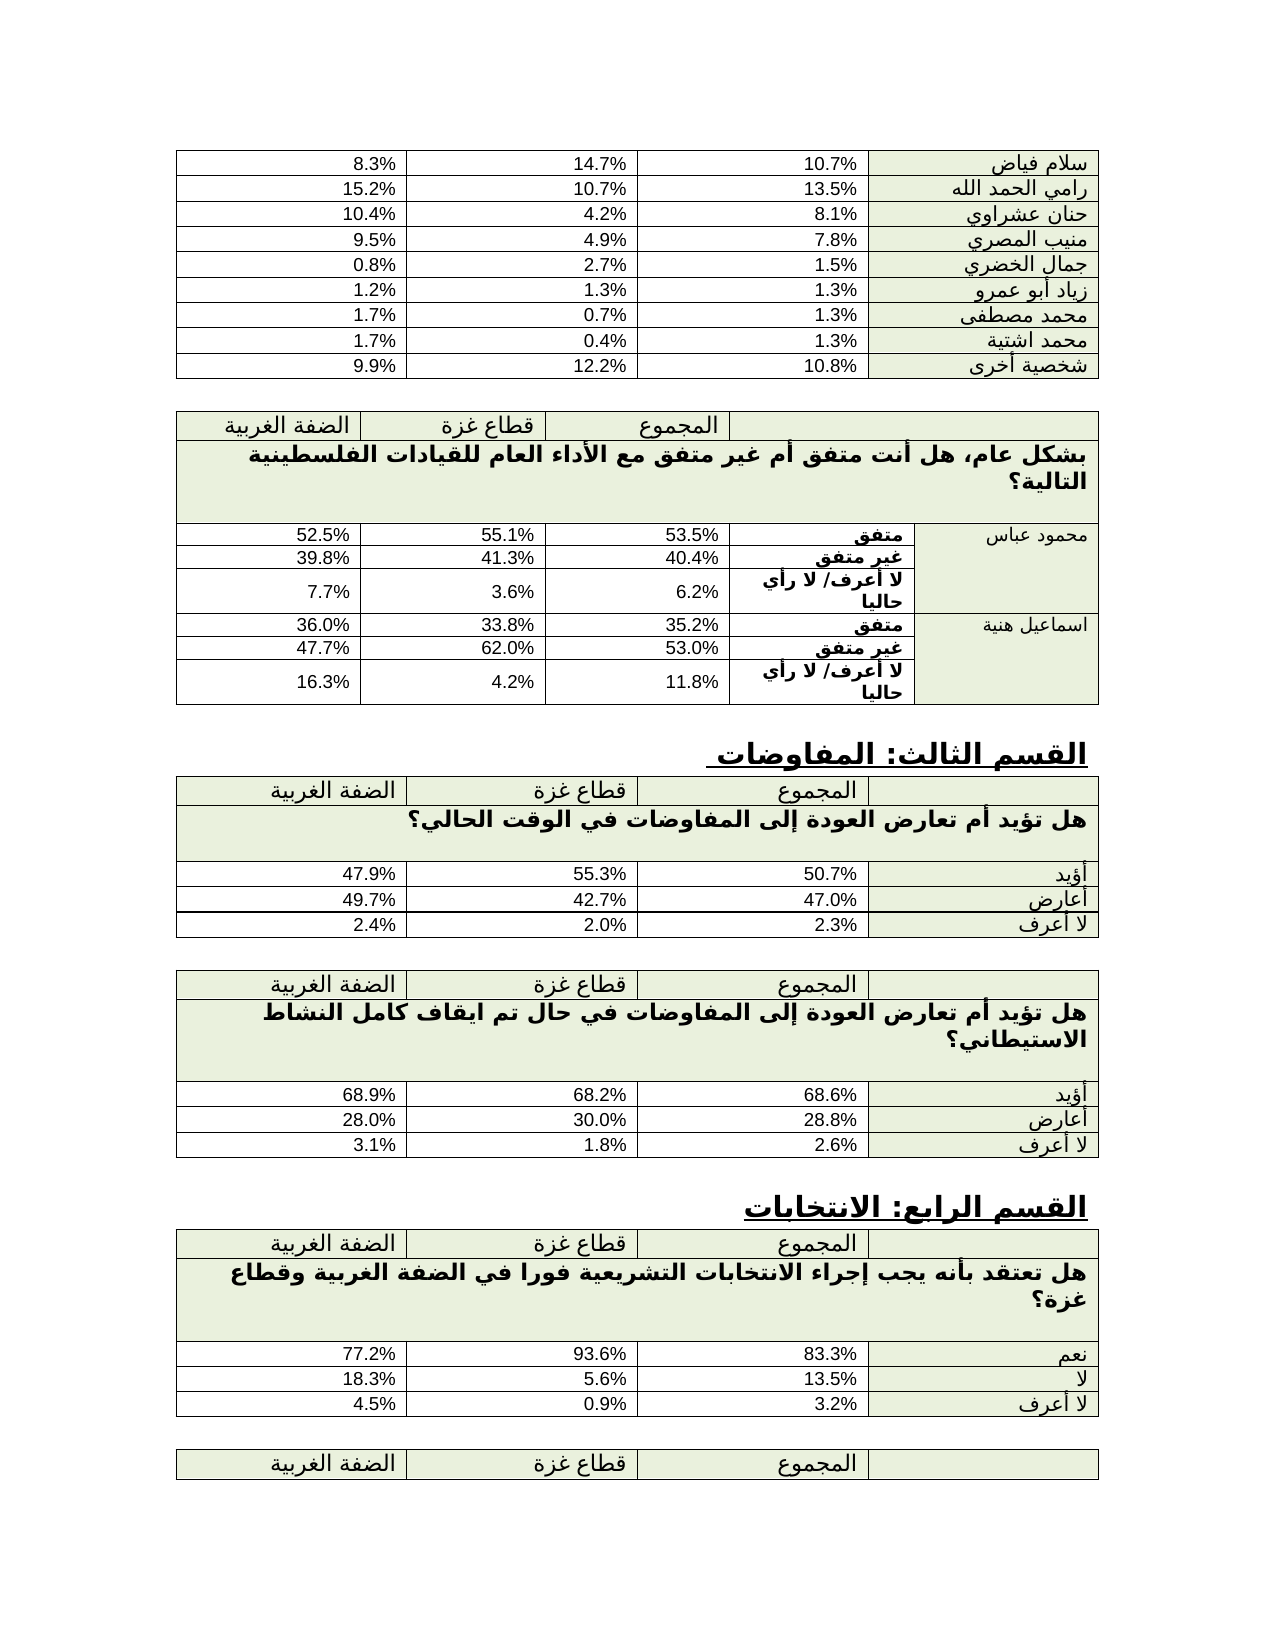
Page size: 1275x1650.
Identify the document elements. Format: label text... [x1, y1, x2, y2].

table_cell 2.6% [638, 1133, 868, 1157]
table_cell هل تؤيد أم تعارض العودة إلى المفاوضات في الوقت الحالي؟ [177, 806, 1098, 861]
table_header [869, 777, 1098, 805]
table_cell هل تؤيد أم تعارض العودة إلى المفاوضات في حال تم ايقاف كامل النشاط الاستيطاني؟ [177, 1000, 1098, 1081]
table_cell نعم [869, 1342, 1098, 1366]
table_cell 2.0% [407, 913, 637, 937]
table_cell 47.9% [177, 862, 406, 886]
table_cell هل تعتقد بأنه يجب إجراء الانتخابات التشريعية فورا في الضفة الغربية وقطاع غزة؟ [177, 1259, 1098, 1341]
table_header قطاع غزة [361, 412, 545, 440]
table_header الضفة الغربية [177, 777, 406, 805]
table_cell شخصية أخرى [869, 354, 1098, 378]
table_header الضفة الغربية [177, 971, 406, 998]
table_cell 50.7% [638, 862, 868, 886]
table_cell غير متفق [730, 637, 914, 659]
table_cell 2.3% [638, 913, 868, 937]
table_cell 36.0% [177, 614, 360, 636]
table_cell محمد اشتية [869, 328, 1098, 352]
table_cell 68.6% [638, 1082, 868, 1106]
table_cell 1.7% [177, 303, 406, 327]
table_cell اسماعيل هنية [915, 614, 1098, 704]
table_cell 10.4% [177, 202, 406, 226]
table_header المجموع [638, 1450, 868, 1478]
table_cell 1.3% [638, 278, 868, 302]
table_cell 52.5% [177, 524, 360, 545]
table_cell 28.8% [638, 1107, 868, 1132]
table_cell 7.7% [177, 569, 360, 613]
table_cell 30.0% [407, 1107, 637, 1132]
table_cell محمود عباس [915, 524, 1098, 613]
table_cell 0.4% [407, 328, 637, 352]
table_cell 1.3% [407, 278, 637, 302]
table_cell 2.4% [177, 913, 406, 937]
table_cell 55.3% [407, 862, 637, 886]
table_cell 3.1% [177, 1133, 406, 1157]
table_header قطاع غزة [407, 777, 637, 805]
table_cell 68.9% [177, 1082, 406, 1106]
table_cell 9.5% [177, 227, 406, 251]
table_cell 83.3% [638, 1342, 868, 1366]
table_header [869, 1230, 1098, 1258]
text القسم الثالث: المفاوضات [187, 737, 1087, 771]
table_cell 6.2% [546, 569, 729, 613]
table_cell 47.0% [638, 887, 868, 911]
table_cell 4.5% [177, 1392, 406, 1416]
text القسم الرابع: الانتخابات [187, 1190, 1087, 1224]
table_cell لا أعرف/ لا رأي حاليا [730, 569, 914, 613]
table_header قطاع غزة [407, 971, 637, 998]
table_header الضفة الغربية [177, 412, 360, 440]
table_cell غير متفق [730, 546, 914, 568]
table_cell 33.8% [361, 614, 545, 636]
table_cell 1.7% [177, 328, 406, 352]
table_cell 68.2% [407, 1082, 637, 1106]
table_header الضفة الغربية [177, 1450, 406, 1478]
table_cell 1.8% [407, 1133, 637, 1157]
table_cell لا [869, 1367, 1098, 1391]
table_cell 1.5% [638, 252, 868, 277]
table_cell جمال الخضري [869, 252, 1098, 277]
table_cell 55.1% [361, 524, 545, 545]
table_cell 18.3% [177, 1367, 406, 1391]
table_cell 5.6% [407, 1367, 637, 1391]
table_cell 93.6% [407, 1342, 637, 1366]
table_cell 35.2% [546, 614, 729, 636]
table_cell 42.7% [407, 887, 637, 911]
table_cell 10.7% [638, 151, 868, 175]
table_cell 77.2% [177, 1342, 406, 1366]
table_cell 53.5% [546, 524, 729, 545]
table_cell 8.1% [638, 202, 868, 226]
table_cell رامي الحمد الله [869, 176, 1098, 201]
table_header المجموع [638, 1230, 868, 1258]
table_cell 39.8% [177, 546, 360, 568]
table_header [730, 412, 1098, 440]
table_cell أعارض [869, 887, 1098, 911]
table_cell محمد مصطفى [869, 303, 1098, 327]
table_cell 14.7% [407, 151, 637, 175]
table_cell 47.7% [177, 637, 360, 659]
table_cell 13.5% [638, 176, 868, 201]
table_cell 7.8% [638, 227, 868, 251]
table_cell 15.2% [177, 176, 406, 201]
table_cell 1.2% [177, 278, 406, 302]
table_cell لا أعرف/ لا رأي حاليا [730, 660, 914, 704]
table_cell 13.5% [638, 1367, 868, 1391]
table_cell لا أعرف [869, 1392, 1098, 1416]
table_cell 1.3% [638, 303, 868, 327]
table_cell 2.7% [407, 252, 637, 277]
table_header الضفة الغربية [177, 1230, 406, 1258]
table_cell منيب المصري [869, 227, 1098, 251]
table_cell سلام فياض [869, 151, 1098, 175]
table_cell 4.2% [407, 202, 637, 226]
table_cell 40.4% [546, 546, 729, 568]
table_cell 4.2% [361, 660, 545, 704]
table_header [869, 1450, 1098, 1478]
table_cell 28.0% [177, 1107, 406, 1132]
table_cell 8.3% [177, 151, 406, 175]
table_cell حنان عشراوي [869, 202, 1098, 226]
table_cell لا أعرف [869, 913, 1098, 937]
table_cell 10.8% [638, 354, 868, 378]
table_cell 49.7% [177, 887, 406, 911]
table_cell متفق [730, 524, 914, 545]
table_cell 4.9% [407, 227, 637, 251]
table_cell 53.0% [546, 637, 729, 659]
table_cell 1.3% [638, 328, 868, 352]
table_cell 0.7% [407, 303, 637, 327]
table_header قطاع غزة [407, 1230, 637, 1258]
table_cell 9.9% [177, 354, 406, 378]
table_cell 41.3% [361, 546, 545, 568]
table_cell 3.2% [638, 1392, 868, 1416]
table_cell 0.8% [177, 252, 406, 277]
table_cell أؤيد [869, 862, 1098, 886]
table_cell 62.0% [361, 637, 545, 659]
table_cell أعارض [869, 1107, 1098, 1132]
table_header المجموع [638, 971, 868, 998]
table_header قطاع غزة [407, 1450, 637, 1478]
table_cell 3.6% [361, 569, 545, 613]
table_cell 12.2% [407, 354, 637, 378]
table_cell بشكل عام، هل أنت متفق أم غير متفق مع الأداء العام للقيادات الفلسطينية التالية؟ [177, 441, 1098, 522]
table_cell زياد أبو عمرو [869, 278, 1098, 302]
table_cell متفق [730, 614, 914, 636]
table_header المجموع [546, 412, 729, 440]
table_cell أؤيد [869, 1082, 1098, 1106]
table_cell لا أعرف [869, 1133, 1098, 1157]
table_cell 11.8% [546, 660, 729, 704]
table_cell 0.9% [407, 1392, 637, 1416]
table_cell 16.3% [177, 660, 360, 704]
table_header المجموع [638, 777, 868, 805]
table_header [869, 971, 1098, 998]
table_cell 10.7% [407, 176, 637, 201]
